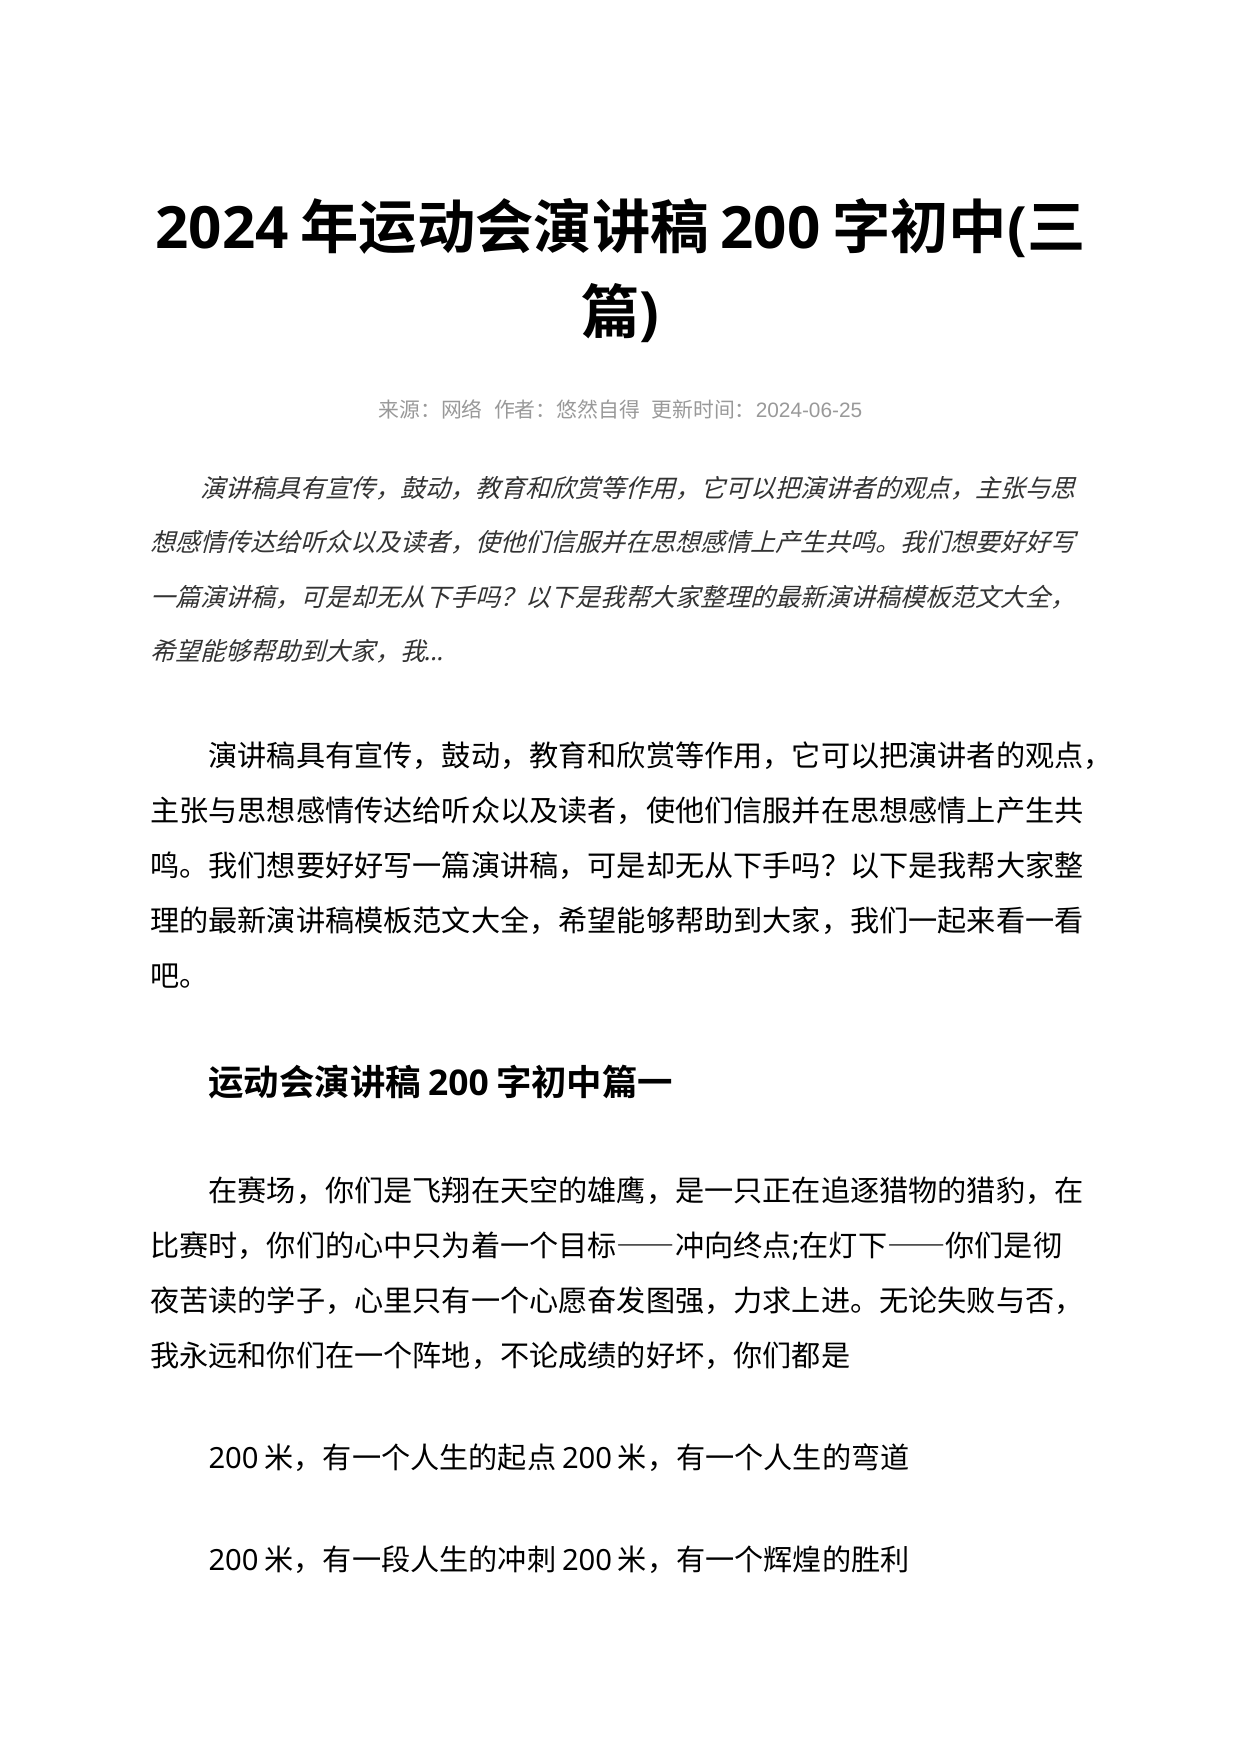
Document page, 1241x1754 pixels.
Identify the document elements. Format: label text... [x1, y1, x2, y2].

text 200米，有一个人生的起点200米，有一个人生的弯道 [150, 1434, 1090, 1477]
subtitle 2024年运动会演讲稿200字初中(三篇) [150, 181, 1090, 351]
text 演讲稿具有宣传，鼓动，教育和欣赏等作用，它可以把演讲者的观点，主张与思想感情传达给听众以及读者，使他们信服并在思想感情上产生共鸣。我们想要好好写一篇演讲稿，可是却无从下手吗？以下是我帮大家整理的最新演讲稿模板范文大全，希望能够帮助到大家，我... [150, 468, 1090, 668]
text 运动会演讲稿200字初中篇一 [150, 1054, 1090, 1106]
text 在赛场，你们是飞翔在天空的雄鹰，是一只正在追逐猎物的猎豹，在比赛时，你们的心中只为着一个目标——冲向终点;在灯下——你们是彻夜苦读的学子，心里只有一个心愿奋发图强，力求上进。无论失败与否，我永远和你们在一个阵地，不论成绩的好坏，你们都是 [150, 1168, 1090, 1375]
text 演讲稿具有宣传，鼓动，教育和欣赏等作用，它可以把演讲者的观点，主张与思想感情传达给听众以及读者，使他们信服并在思想感情上产生共鸣。我们想要好好写一篇演讲稿，可是却无从下手吗？以下是我帮大家整理的最新演讲稿模板范文大全，希望能够帮助到大家，我们一起来看一看吧。 [150, 733, 1090, 995]
text 来源：网络 作者：悠然自得 更新时间：2024-06-25 [150, 398, 1090, 422]
text 200米，有一段人生的冲刺200米，有一个辉煌的胜利 [150, 1536, 1090, 1579]
